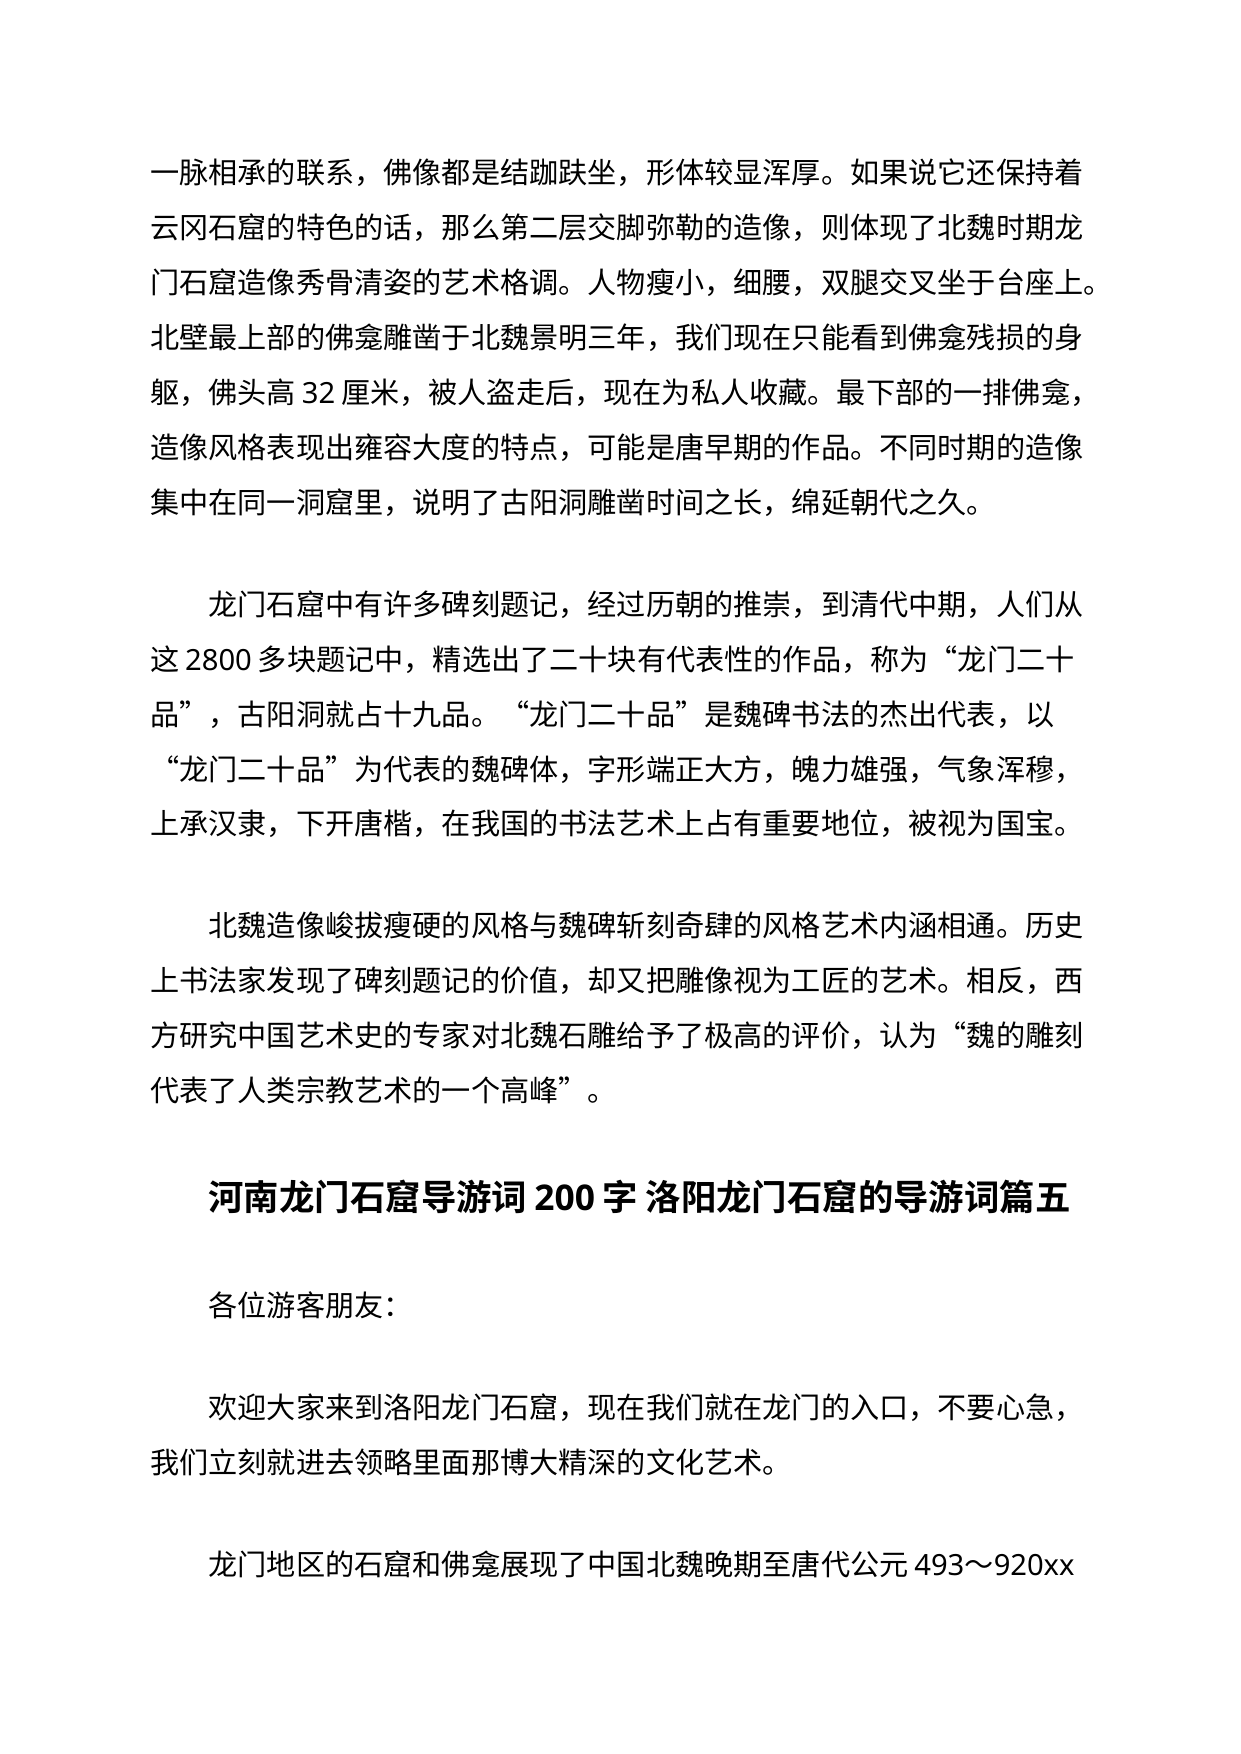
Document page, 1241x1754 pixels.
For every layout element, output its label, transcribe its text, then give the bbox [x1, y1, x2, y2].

text 北魏造像峻拔瘦硬的风格与魏碑斩刻奇肆的风格艺术内涵相通。历史上书法家发现了碑刻题记的价值，却又把雕像视为工匠的艺术。相反，西方研究中国艺术史的专家对北魏石雕给予了极高的评价，认为“魏的雕刻代表了人类宗教艺术的一个高峰”。 [150, 903, 1090, 1110]
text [150, 1541, 1090, 1583]
text 龙门石窟中有许多碑刻题记，经过历朝的推崇，到清代中期，人们从这2800多块题记中，精选出了二十块有代表性的作品，称为“龙门二十品”，古阳洞就占十九品。“龙门二十品”是魏碑书法的杰出代表，以“龙门二十品”为代表的魏碑体，字形端正大方，魄力雄强，气象浑穆，上承汉隶，下开唐楷，在我国的书法艺术上占有重要地位，被视为国宝。 [150, 581, 1090, 843]
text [150, 150, 1090, 522]
text 河南龙门石窟导游词200字 洛阳龙门石窟的导游词篇五 [150, 1169, 1090, 1221]
text 各位游客朋友： [150, 1283, 1090, 1325]
text 欢迎大家来到洛阳龙门石窟，现在我们就在龙门的入口，不要心急，我们立刻就进去领略里面那博大精深的文化艺术。 [150, 1384, 1090, 1482]
